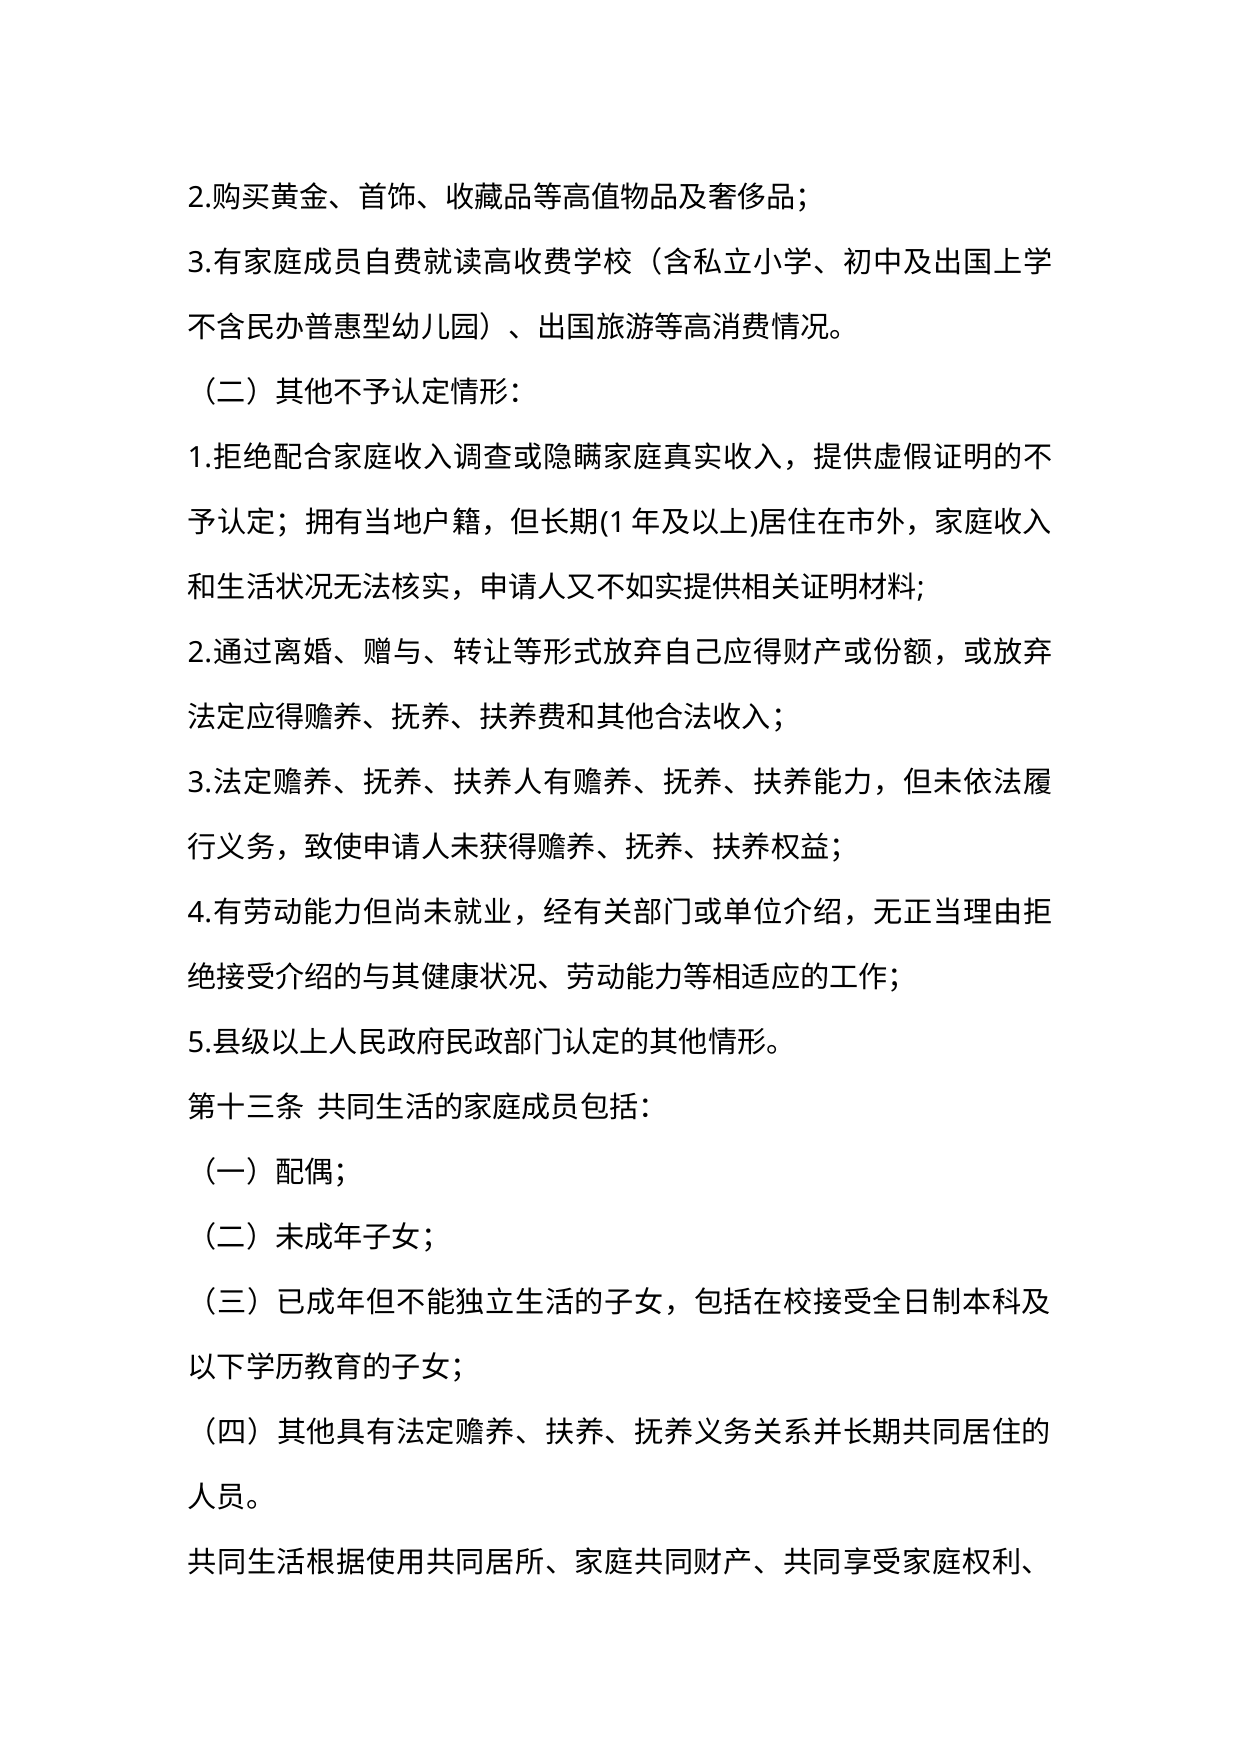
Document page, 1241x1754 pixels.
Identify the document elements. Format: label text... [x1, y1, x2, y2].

text （一）配偶； [187, 1137, 1053, 1202]
text （四）其他具有法定赡养、扶养、抚养义务关系并长期共同居住的人员。 [187, 1397, 1053, 1527]
text 3.有家庭成员自费就读高收费学校（含私立小学、初中及出国上学，不含民办普惠型幼儿园）、出国旅游等高消费情况。 [187, 227, 1053, 357]
text 2.购买黄金、首饰、收藏品等高值物品及奢侈品； [187, 162, 1053, 227]
text 第十三条 共同生活的家庭成员包括： [187, 1072, 1053, 1137]
text 1.拒绝配合家庭收入调查或隐瞒家庭真实收入，提供虚假证明的不予认定；拥有当地户籍，但长期(1年及以上)居住在市外，家庭收入和生活状况无法核实，申请人又不如实提供相关证明材料; [187, 422, 1053, 617]
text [187, 1527, 1053, 1592]
text 3.法定赡养、抚养、扶养人有赡养、抚养、扶养能力，但未依法履行义务，致使申请人未获得赡养、抚养、扶养权益； [187, 747, 1053, 877]
text 5.县级以上人民政府民政部门认定的其他情形。 [187, 1007, 1053, 1072]
text （二）其他不予认定情形： [187, 357, 1053, 422]
text （二）未成年子女； [187, 1202, 1053, 1267]
text （三）已成年但不能独立生活的子女，包括在校接受全日制本科及以下学历教育的子女； [187, 1267, 1053, 1397]
text 4.有劳动能力但尚未就业，经有关部门或单位介绍，无正当理由拒绝接受介绍的与其健康状况、劳动能力等相适应的工作； [187, 877, 1053, 1007]
text 2.通过离婚、赠与、转让等形式放弃自己应得财产或份额，或放弃法定应得赡养、抚养、扶养费和其他合法收入； [187, 617, 1053, 747]
